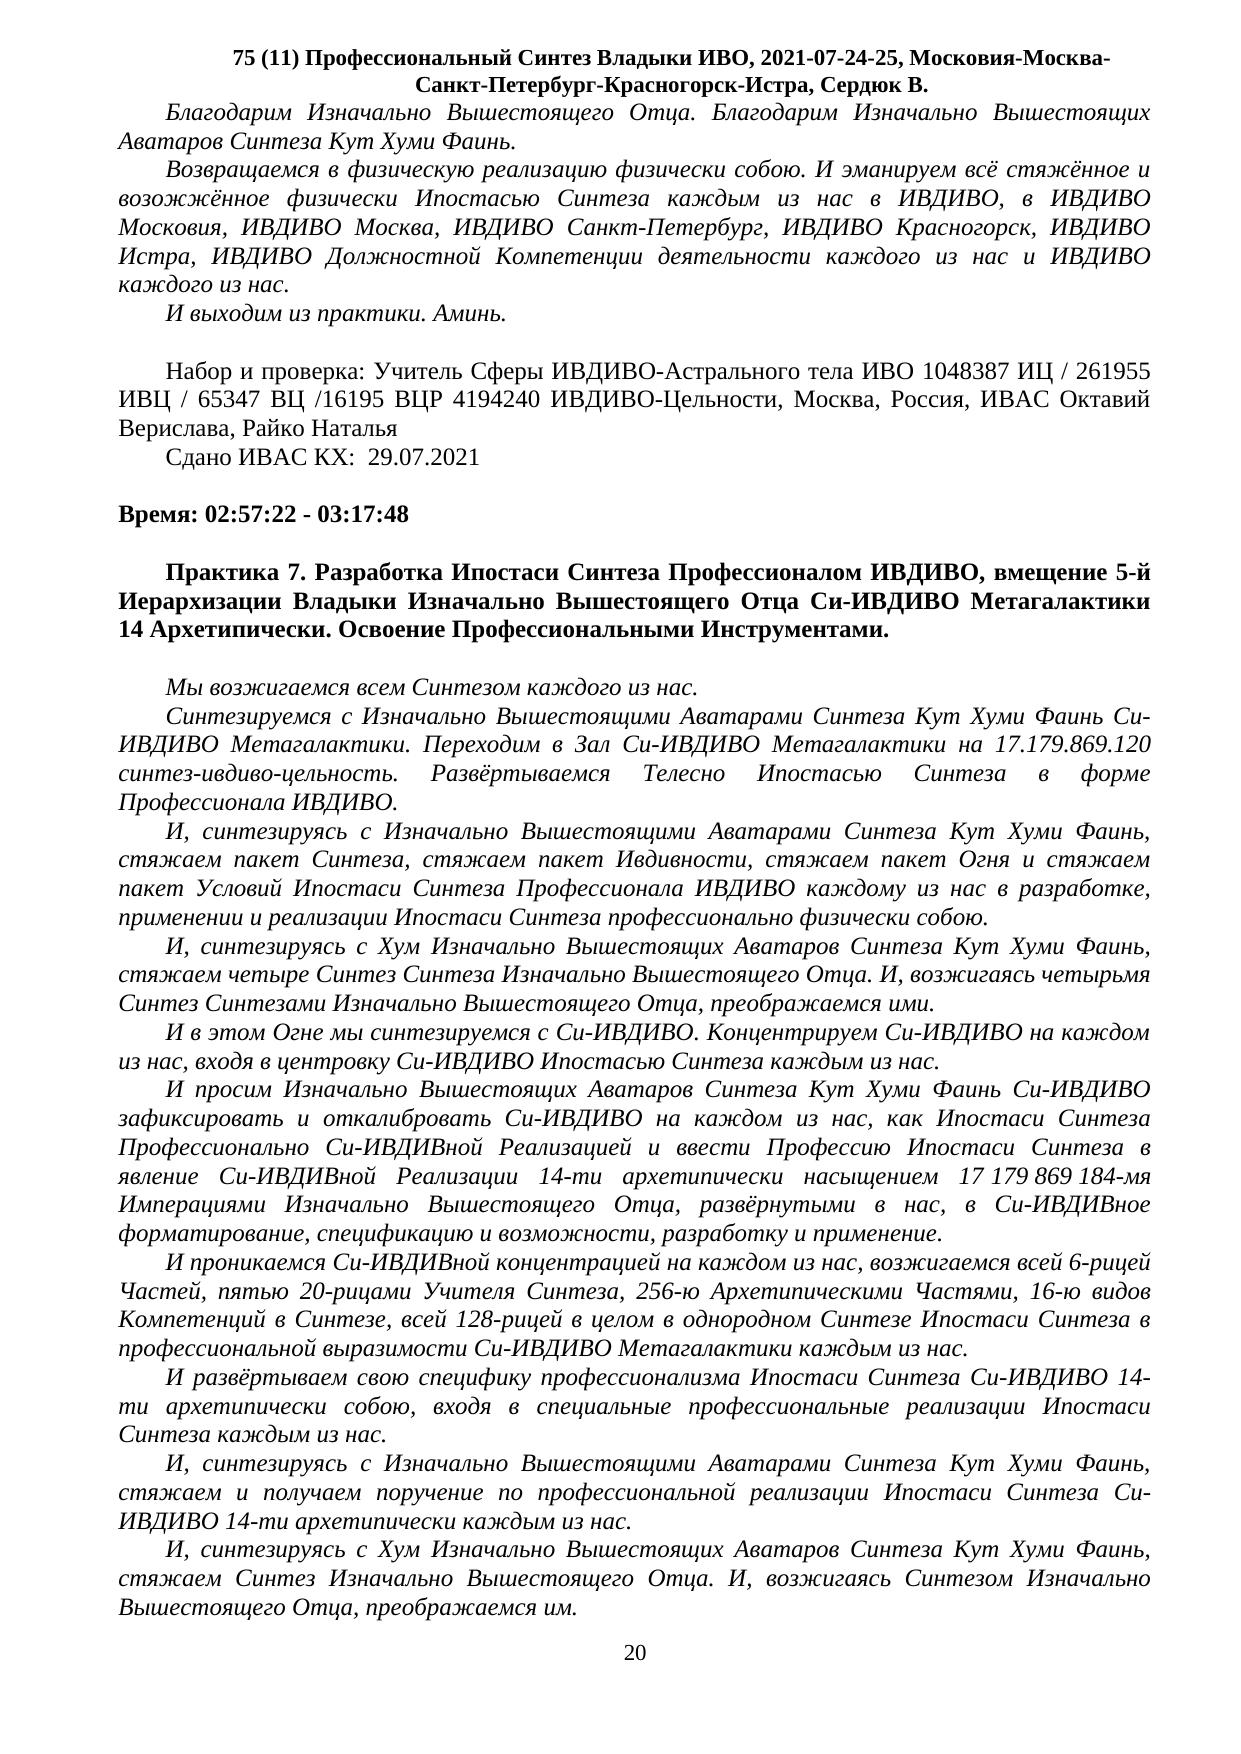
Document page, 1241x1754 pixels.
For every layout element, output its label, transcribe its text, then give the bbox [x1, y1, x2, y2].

text Время: 02:57:22 - 03:17:48 [118, 499, 1152, 528]
text И выходим из практики. Аминь. [118, 298, 1152, 327]
text Практика 7. Разработка Ипостаси Синтеза Профессионалом ИВДИВО, вмещение 5-й Иерархизации Владыки Изначально Вышестоящего Отца Си-ИВДИВО Метагалактики 14 Архетипически. Освоение Профессиональными Инструментами. [118, 557, 1152, 643]
text И развёртываем свою специфику профессионализма Ипостаси Синтеза Си-ИВДИВО 14-ти архетипически собою, входя в специальные профессиональные реализации Ипостаси Синтеза каждым из нас. [118, 1362, 1152, 1448]
text Возвращаемся в физическую реализацию физически собою. И эманируем всё стяжённое и возожжённое физически Ипостасью Синтеза каждым из нас в ИВДИВО, в ИВДИВО Московия, ИВДИВО Москва, ИВДИВО Санкт-Петербург, ИВДИВО Красногорск, ИВДИВО Истра, ИВДИВО Должностной Компетенции деятельности каждого из нас и ИВДИВО каждого из нас. [118, 154, 1152, 298]
text И в этом Огне мы синтезируемся с Си-ИВДИВО. Концентрируем Си-ИВДИВО на каждом из нас, входя в центровку Си-ИВДИВО Ипостасью Синтеза каждым из нас. [118, 1017, 1152, 1074]
text И, синтезируясь с Изначально Вышестоящими Аватарами Синтеза Кут Хуми Фаинь, стяжаем и получаем поручение по профессиональной реализации Ипостаси Синтеза Си-ИВДИВО 14-ти архетипически каждым из нас. [118, 1448, 1152, 1534]
text Сдано ИВАС КХ: 29.07.2021 [118, 442, 1152, 471]
text Набор и проверка: Учитель Сферы ИВДИВО-Астрального тела ИВО 1048387 ИЦ / 261955 ИВЦ / 65347 ВЦ /16195 ВЦР 4194240 ИВДИВО-Цельности, Москва, Россия, ИВАС Октавий Верислава, Райко Наталья [118, 356, 1152, 442]
text И, синтезируясь с Изначально Вышестоящими Аватарами Синтеза Кут Хуми Фаинь, стяжаем пакет Синтеза, стяжаем пакет Ивдивности, стяжаем пакет Огня и стяжаем пакет Условий Ипостаси Синтеза Профессионала ИВДИВО каждому из нас в разработке, применении и реализации Ипостаси Синтеза профессионально физически собою. [118, 816, 1152, 931]
text И, синтезируясь с Хум Изначально Вышестоящих Аватаров Синтеза Кут Хуми Фаинь, стяжаем Синтез Изначально Вышестоящего Отца. И, возжигаясь Синтезом Изначально Вышестоящего Отца, преображаемся им. [118, 1534, 1152, 1621]
text Благодарим Изначально Вышестоящего Отца. Благодарим Изначально Вышестоящих Аватаров Синтеза Кут Хуми Фаинь. [118, 97, 1152, 154]
text И просим Изначально Вышестоящих Аватаров Синтеза Кут Хуми Фаинь Си-ИВДИВО зафиксировать и откалибровать Си-ИВДИВО на каждом из нас, как Ипостаси Синтеза Профессионально Си-ИВДИВной Реализацией и ввести Профессию Ипостаси Синтеза в явление Си-ИВДИВной Реализации 14-ти архетипически насыщением 17 179 869 184-мя Имперациями Изначально Вышестоящего Отца, развёрнутыми в нас, в Си-ИВДИВное форматирование, спецификацию и возможности, разработку и применение. [118, 1074, 1152, 1247]
text И проникаемся Си-ИВДИВной концентрацией на каждом из нас, возжигаемся всей 6-рицей Частей, пятью 20-рицами Учителя Синтеза, 256-ю Архетипическими Частями, 16-ю видов Компетенций в Синтезе, всей 128-рицей в целом в однородном Синтезе Ипостаси Синтеза в профессиональной выразимости Си-ИВДИВО Метагалактики каждым из нас. [118, 1247, 1152, 1362]
text Мы возжигаемся всем Синтезом каждого из нас. [118, 672, 1152, 701]
text И, синтезируясь с Хум Изначально Вышестоящих Аватаров Синтеза Кут Хуми Фаинь, стяжаем четыре Синтез Синтеза Изначально Вышестоящего Отца. И, возжигаясь четырьмя Синтез Синтезами Изначально Вышестоящего Отца, преображаемся ими. [118, 931, 1152, 1017]
text Синтезируемся с Изначально Вышестоящими Аватарами Синтеза Кут Хуми Фаинь Си-ИВДИВО Метагалактики. Переходим в Зал Си-ИВДИВО Метагалактики на 17.179.869.120 синтез-ивдиво-цельность. Развёртываемся Телесно Ипостасью Синтеза в форме Профессионала ИВДИВО. [118, 701, 1152, 816]
